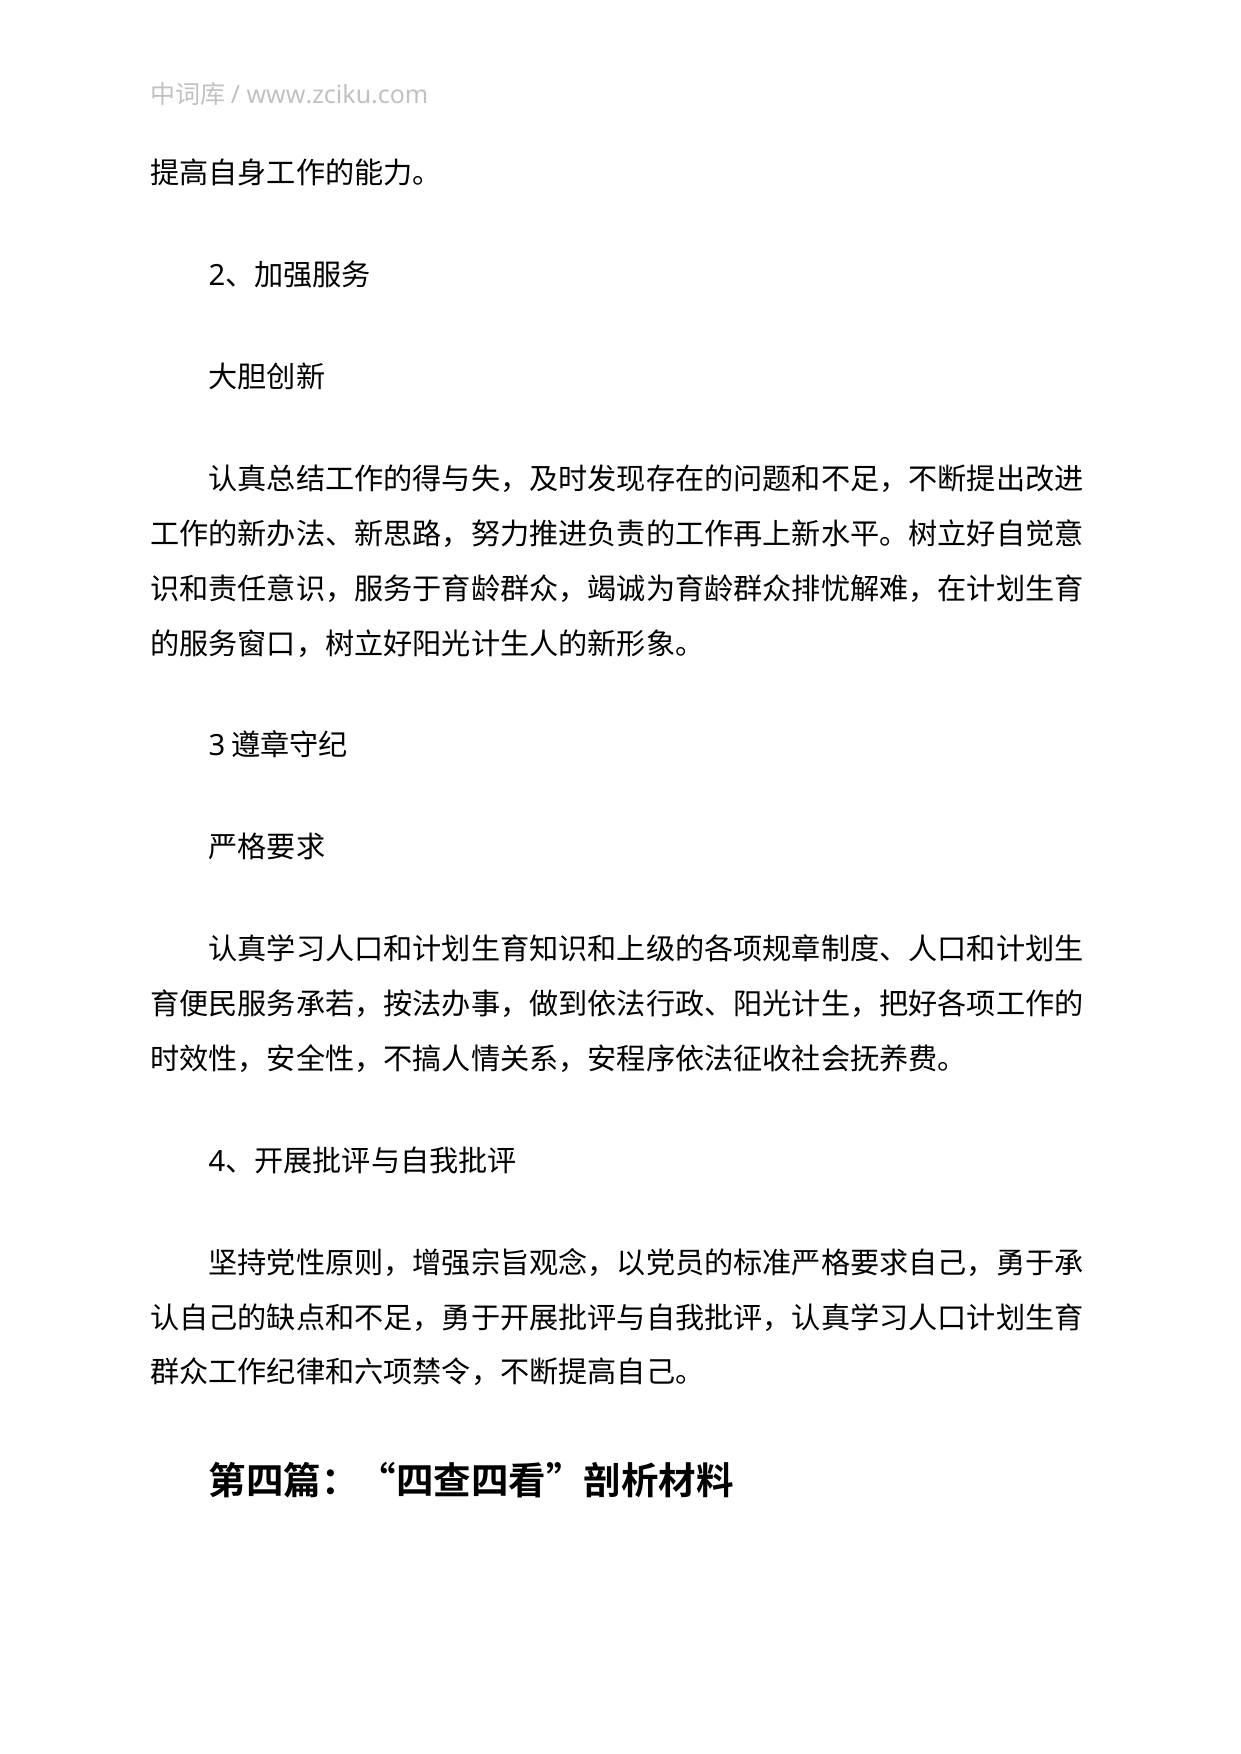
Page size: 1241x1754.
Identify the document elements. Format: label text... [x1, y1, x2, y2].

text 第四篇：“四查四看”剖析材料 [150, 1451, 1090, 1505]
text 大胆创新 [150, 354, 1090, 396]
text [150, 150, 1090, 192]
text 认真总结工作的得与失，及时发现存在的问题和不足，不断提出改进工作的新办法、新思路，努力推进负责的工作再上新水平。树立好自觉意识和责任意识，服务于育龄群众，竭诚为育龄群众排忧解难，在计划生育的服务窗口，树立好阳光计生人的新形象。 [150, 456, 1090, 662]
text 2、加强服务 [150, 252, 1090, 294]
text 坚持党性原则，增强宗旨观念，以党员的标准严格要求自己，勇于承认自己的缺点和不足，勇于开展批评与自我批评，认真学习人口计划生育群众工作纪律和六项禁令，不断提高自己。 [150, 1239, 1090, 1391]
text 严格要求 [150, 824, 1090, 866]
text 4、开展批评与自我批评 [150, 1137, 1090, 1180]
text 3遵章守纪 [150, 722, 1090, 764]
text 认真学习人口和计划生育知识和上级的各项规章制度、人口和计划生育便民服务承若，按法办事，做到依法行政、阳光计生，把好各项工作的时效性，安全性，不搞人情关系，安程序依法征收社会抚养费。 [150, 926, 1090, 1078]
